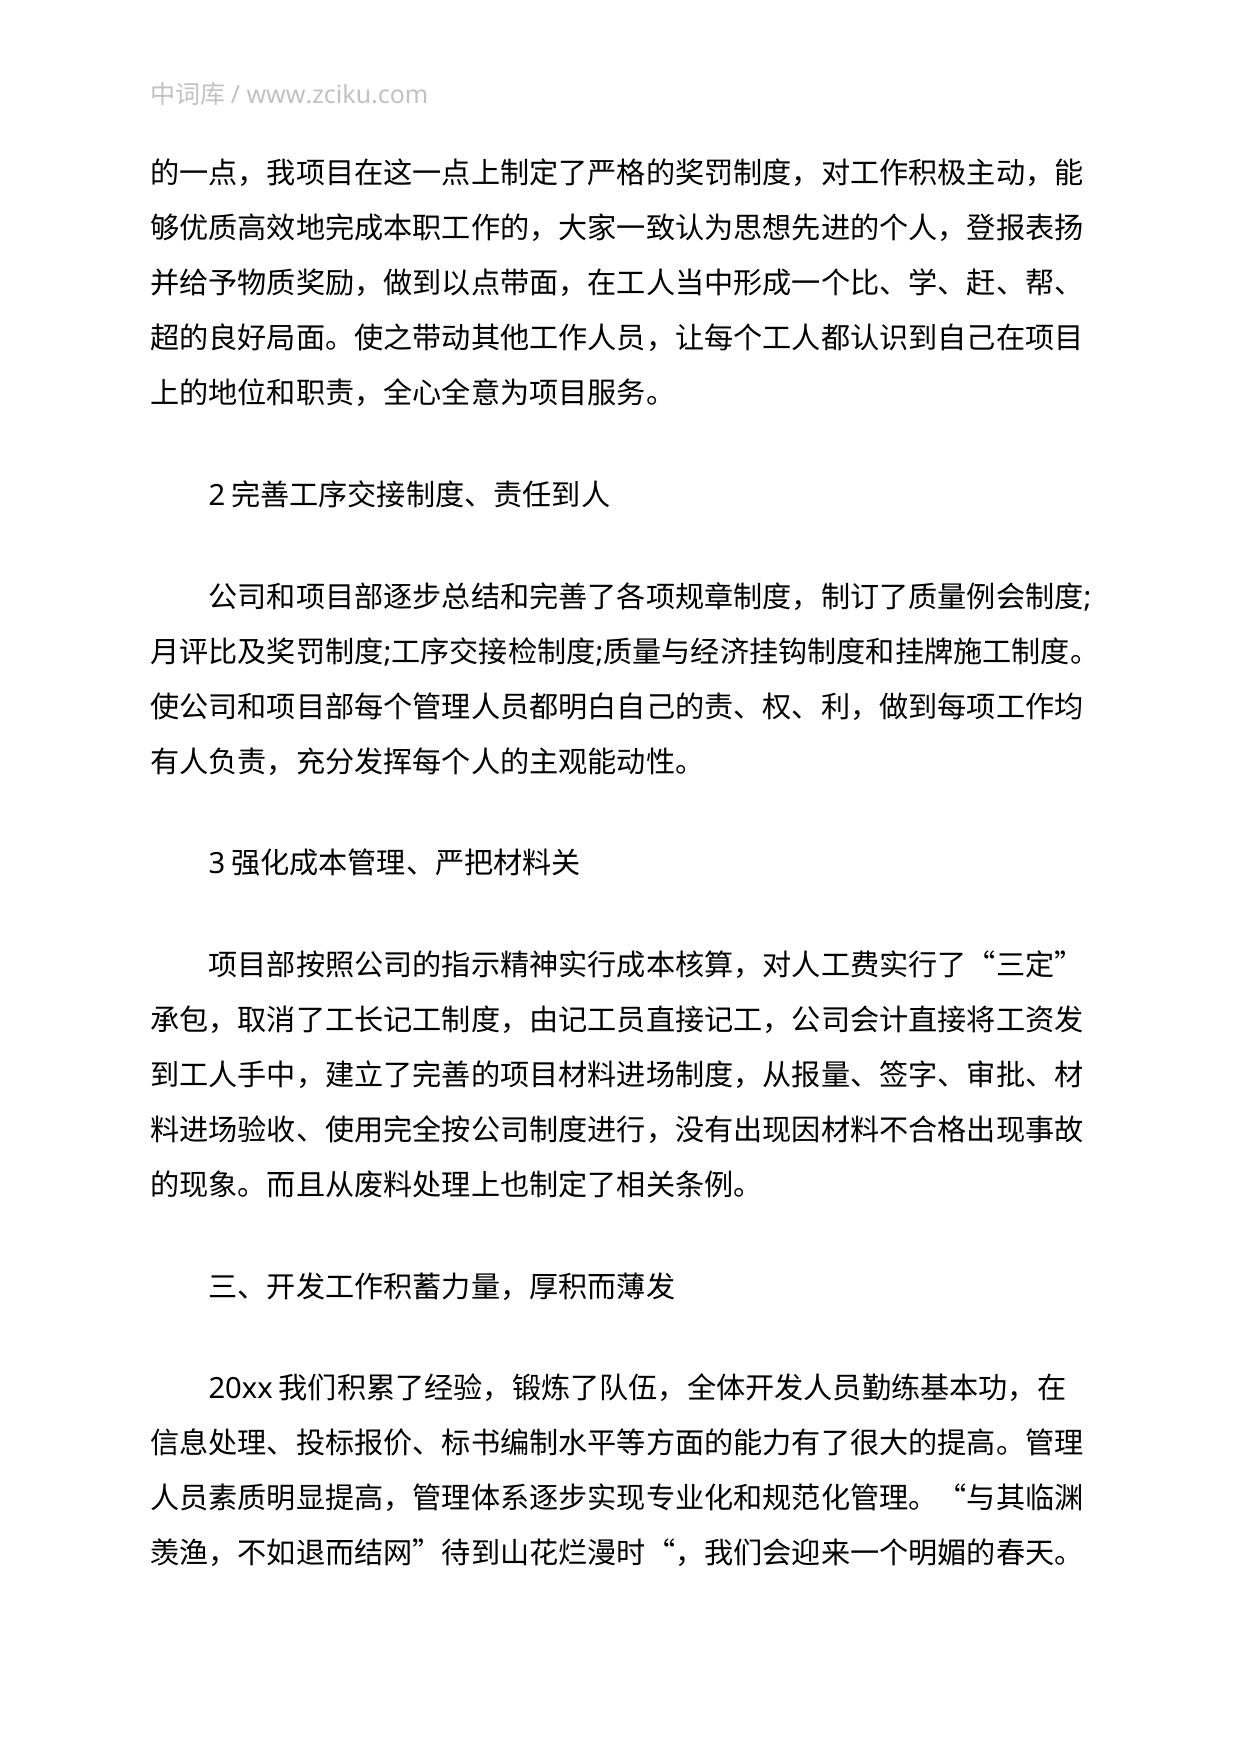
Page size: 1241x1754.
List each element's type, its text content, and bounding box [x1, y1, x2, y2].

text 项目部按照公司的指示精神实行成本核算，对人工费实行了“三定”承包，取消了工长记工制度，由记工员直接记工，公司会计直接将工资发到工人手中，建立了完善的项目材料进场制度，从报量、签字、审批、材料进场验收、使用完全按公司制度进行，没有出现因材料不合格出现事故的现象。而且从废料处理上也制定了相关条例。 [150, 942, 1090, 1204]
text 三、开发工作积蓄力量，厚积而薄发 [150, 1263, 1090, 1306]
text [150, 150, 1090, 412]
text 公司和项目部逐步总结和完善了各项规章制度，制订了质量例会制度;月评比及奖罚制度;工序交接检制度;质量与经济挂钩制度和挂牌施工制度。使公司和项目部每个管理人员都明白自己的责、权、利，做到每项工作均有人负责，充分发挥每个人的主观能动性。 [150, 573, 1090, 781]
text 2完善工序交接制度、责任到人 [150, 471, 1090, 514]
text 3强化成本管理、严把材料关 [150, 840, 1090, 882]
text 20xx我们积累了经验，锻炼了队伍，全体开发人员勤练基本功，在信息处理、投标报价、标书编制水平等方面的能力有了很大的提高。管理人员素质明显提高，管理体系逐步实现专业化和规范化管理。“与其临渊羡渔，不如退而结网”待到山花烂漫时“，我们会迎来一个明媚的春天。 [150, 1365, 1090, 1572]
